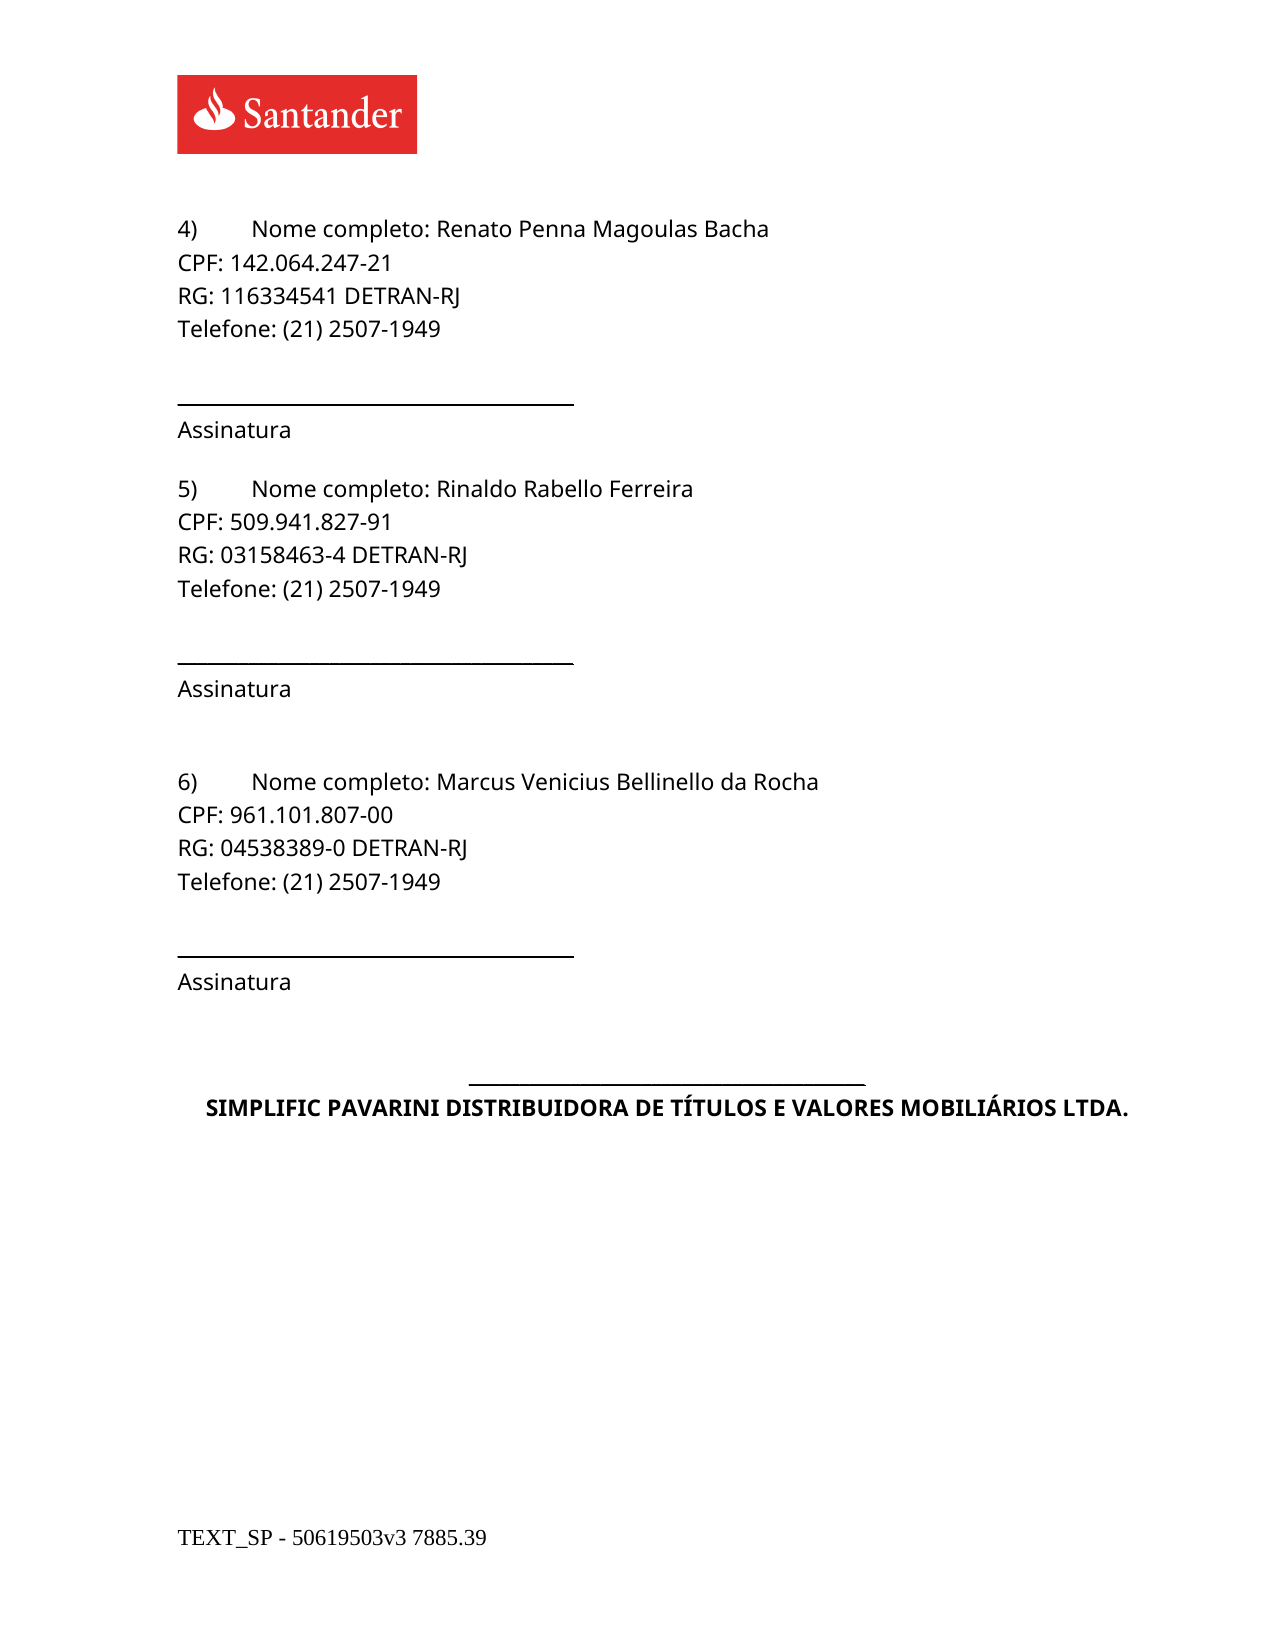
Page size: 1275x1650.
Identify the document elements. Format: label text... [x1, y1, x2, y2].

text Telefone: (21) 2507-1949 [177, 571, 1157, 604]
picture [177, 75, 418, 154]
text _______________________________________ Assinatura [177, 930, 1157, 997]
text RG: 04538389-0 DETRAN-RJ [177, 830, 1157, 863]
text CPF: 509.941.827-91 [177, 504, 1157, 537]
text Telefone: (21) 2507-1949 [177, 311, 1157, 344]
list Nome completo: Renato Penna Magoulas Bacha [177, 211, 1157, 244]
text _______________________________________ [177, 1056, 1157, 1089]
text Telefone: (21) 2507-1949 [177, 863, 1157, 897]
list Nome completo: Marcus Venicius Bellinello da Rocha [177, 763, 1157, 797]
text CPF: 142.064.247-21 [177, 244, 1157, 278]
text CPF: 961.101.807-00 [177, 797, 1157, 830]
text RG: 03158463-4 DETRAN-RJ [177, 537, 1157, 571]
list Nome completo: Rinaldo Rabello Ferreira [177, 471, 1157, 504]
text _______________________________________ Assinatura [177, 378, 1157, 445]
text _______________________________________ Assinatura [177, 637, 1157, 704]
text RG: 116334541 DETRAN-RJ [177, 278, 1157, 311]
text Simplific Pavarini Distribuidora de Títulos e Valores Mobiliários Ltda. [177, 1089, 1157, 1123]
